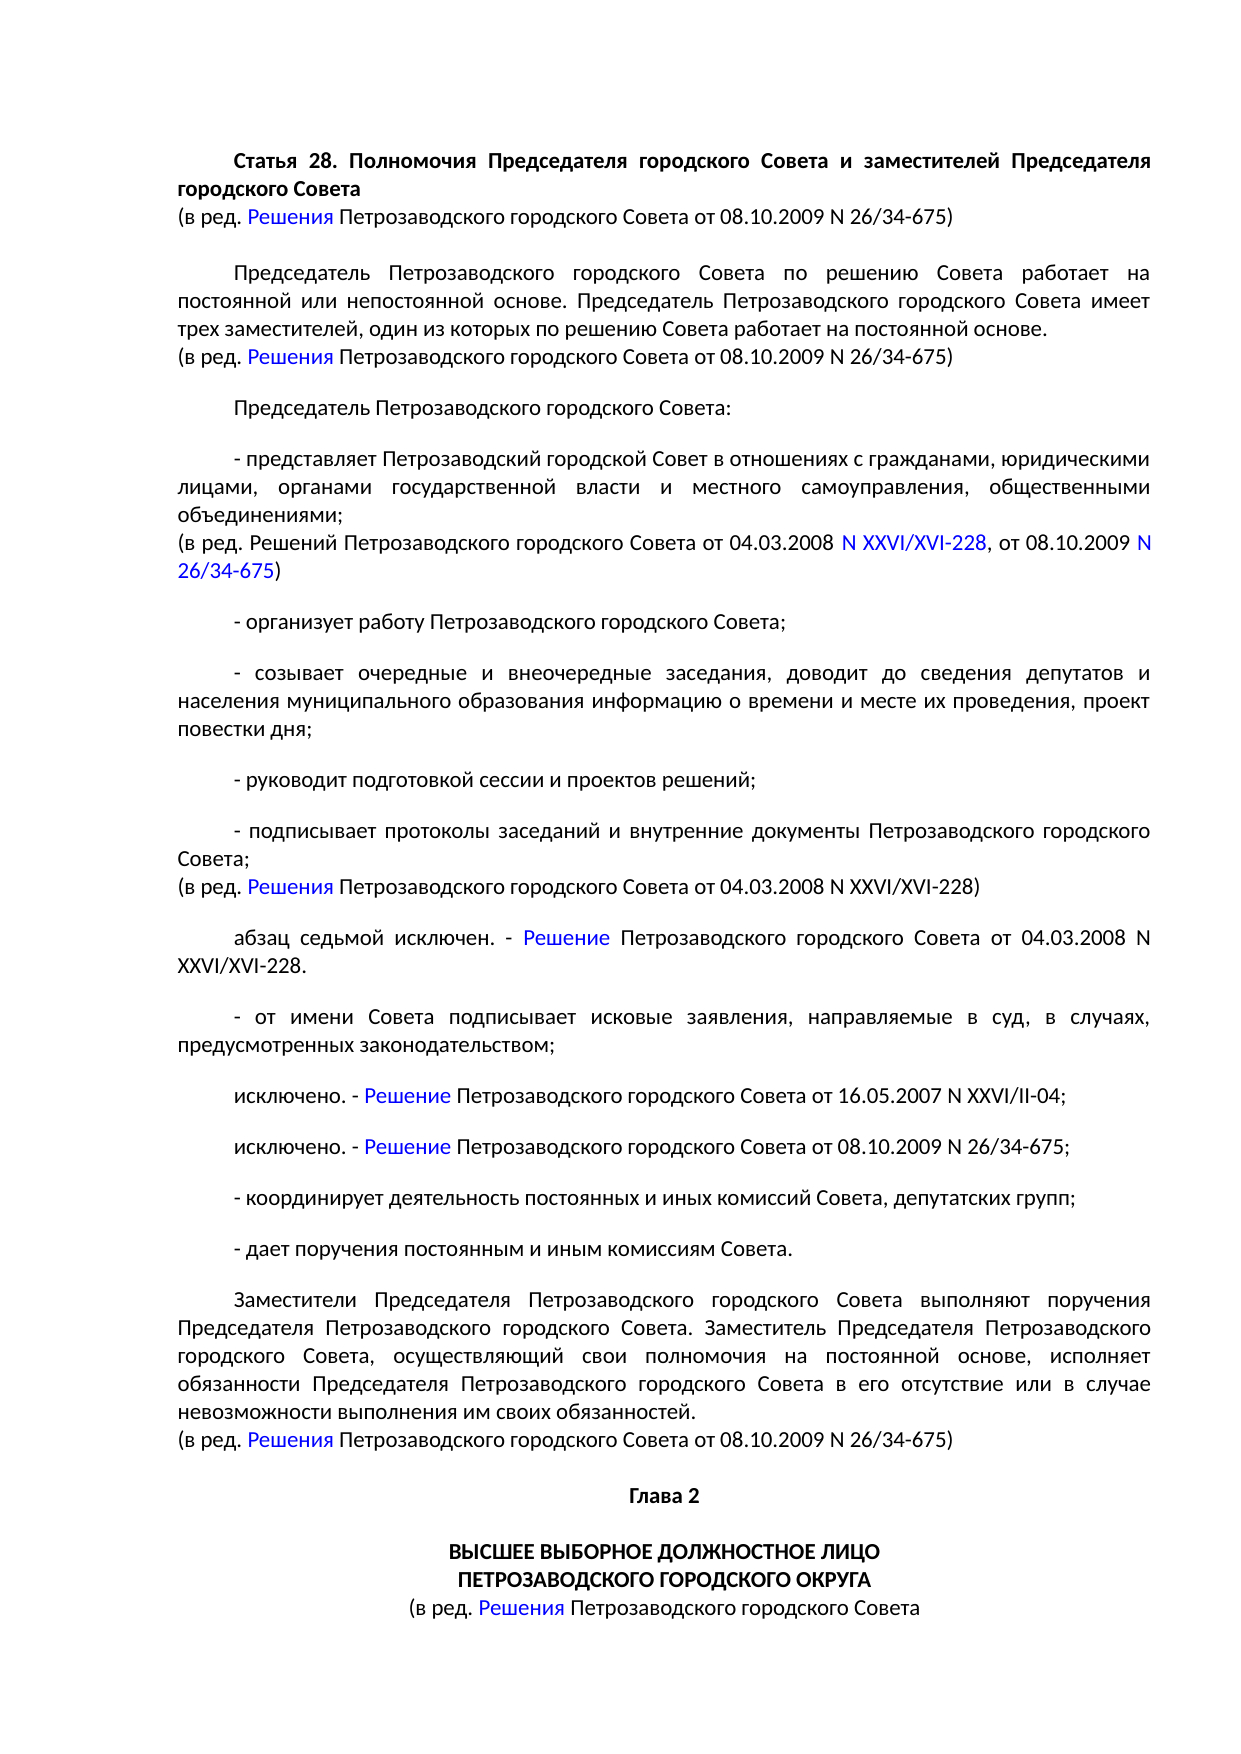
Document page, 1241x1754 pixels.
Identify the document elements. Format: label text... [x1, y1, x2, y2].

text Заместители Председателя Петрозаводского городского Совета выполняют поручения Председателя Петрозаводского городского Совета. Заместитель Председателя Петрозаводского городского Совета, осуществляющий свои полномочия на постоянной основе, исполняет обязанности Председателя Петрозаводского городского Совета в его отсутствие или в случае невозможности выполнения им своих обязанностей. [177, 1285, 1152, 1425]
text - от имени Совета подписывает исковые заявления, направляемые в суд, в случаях, предусмотренных законодательством; [177, 1002, 1152, 1058]
title ВЫСШЕЕ ВЫБОРНОЕ ДОЛЖНОСТНОЕ ЛИЦО [177, 1537, 1152, 1565]
text - координирует деятельность постоянных и иных комиссий Совета, депутатских групп; [177, 1183, 1152, 1211]
text абзац седьмой исключен. - Решение Петрозаводского городского Совета от 04.03.2008 N XXVI/XVI-228. [177, 923, 1152, 979]
text исключено. - Решение Петрозаводского городского Совета от 08.10.2009 N 26/34-675; [177, 1132, 1152, 1160]
text - организует работу Петрозаводского городского Совета; [177, 607, 1152, 635]
text (в ред. Решения Петрозаводского городского Совета от 08.10.2009 N 26/34-675) [177, 342, 1152, 370]
text Председатель Петрозаводского городского Совета по решению Совета работает на постоянной или непостоянной основе. Председатель Петрозаводского городского Совета имеет трех заместителей, один из которых по решению Совета работает на постоянной основе. [177, 258, 1152, 342]
text (в ред. Решения Петрозаводского городского Совета [177, 1593, 1152, 1621]
text исключено. - Решение Петрозаводского городского Совета от 16.05.2007 N XXVI/II-04; [177, 1081, 1152, 1109]
title ПЕТРОЗАВОДСКОГО ГОРОДСКОГО ОКРУГА [177, 1565, 1152, 1593]
text - представляет Петрозаводский городской Совет в отношениях с гражданами, юридическими лицами, органами государственной власти и местного самоуправления, общественными объединениями; [177, 444, 1152, 528]
text (в ред. Решения Петрозаводского городского Совета от 04.03.2008 N XXVI/XVI-228) [177, 872, 1152, 900]
text (в ред. Решения Петрозаводского городского Совета от 08.10.2009 N 26/34-675) [177, 1425, 1152, 1453]
title Статья 28. Полномочия Председателя городского Совета и заместителей Председателя городского Совета [177, 146, 1152, 202]
title Глава 2 [177, 1481, 1152, 1509]
text (в ред. Решений Петрозаводского городского Совета от 04.03.2008 N XXVI/XVI-228, от 08.10.2009 N 26/34-675) [177, 528, 1152, 584]
text - подписывает протоколы заседаний и внутренние документы Петрозаводского городского Совета; [177, 816, 1152, 872]
text - руководит подготовкой сессии и проектов решений; [177, 765, 1152, 793]
text Председатель Петрозаводского городского Совета: [177, 393, 1152, 421]
text - созывает очередные и внеочередные заседания, доводит до сведения депутатов и населения муниципального образования информацию о времени и месте их проведения, проект повестки дня; [177, 658, 1152, 742]
text (в ред. Решения Петрозаводского городского Совета от 08.10.2009 N 26/34-675) [177, 202, 1152, 230]
text - дает поручения постоянным и иным комиссиям Совета. [177, 1234, 1152, 1262]
